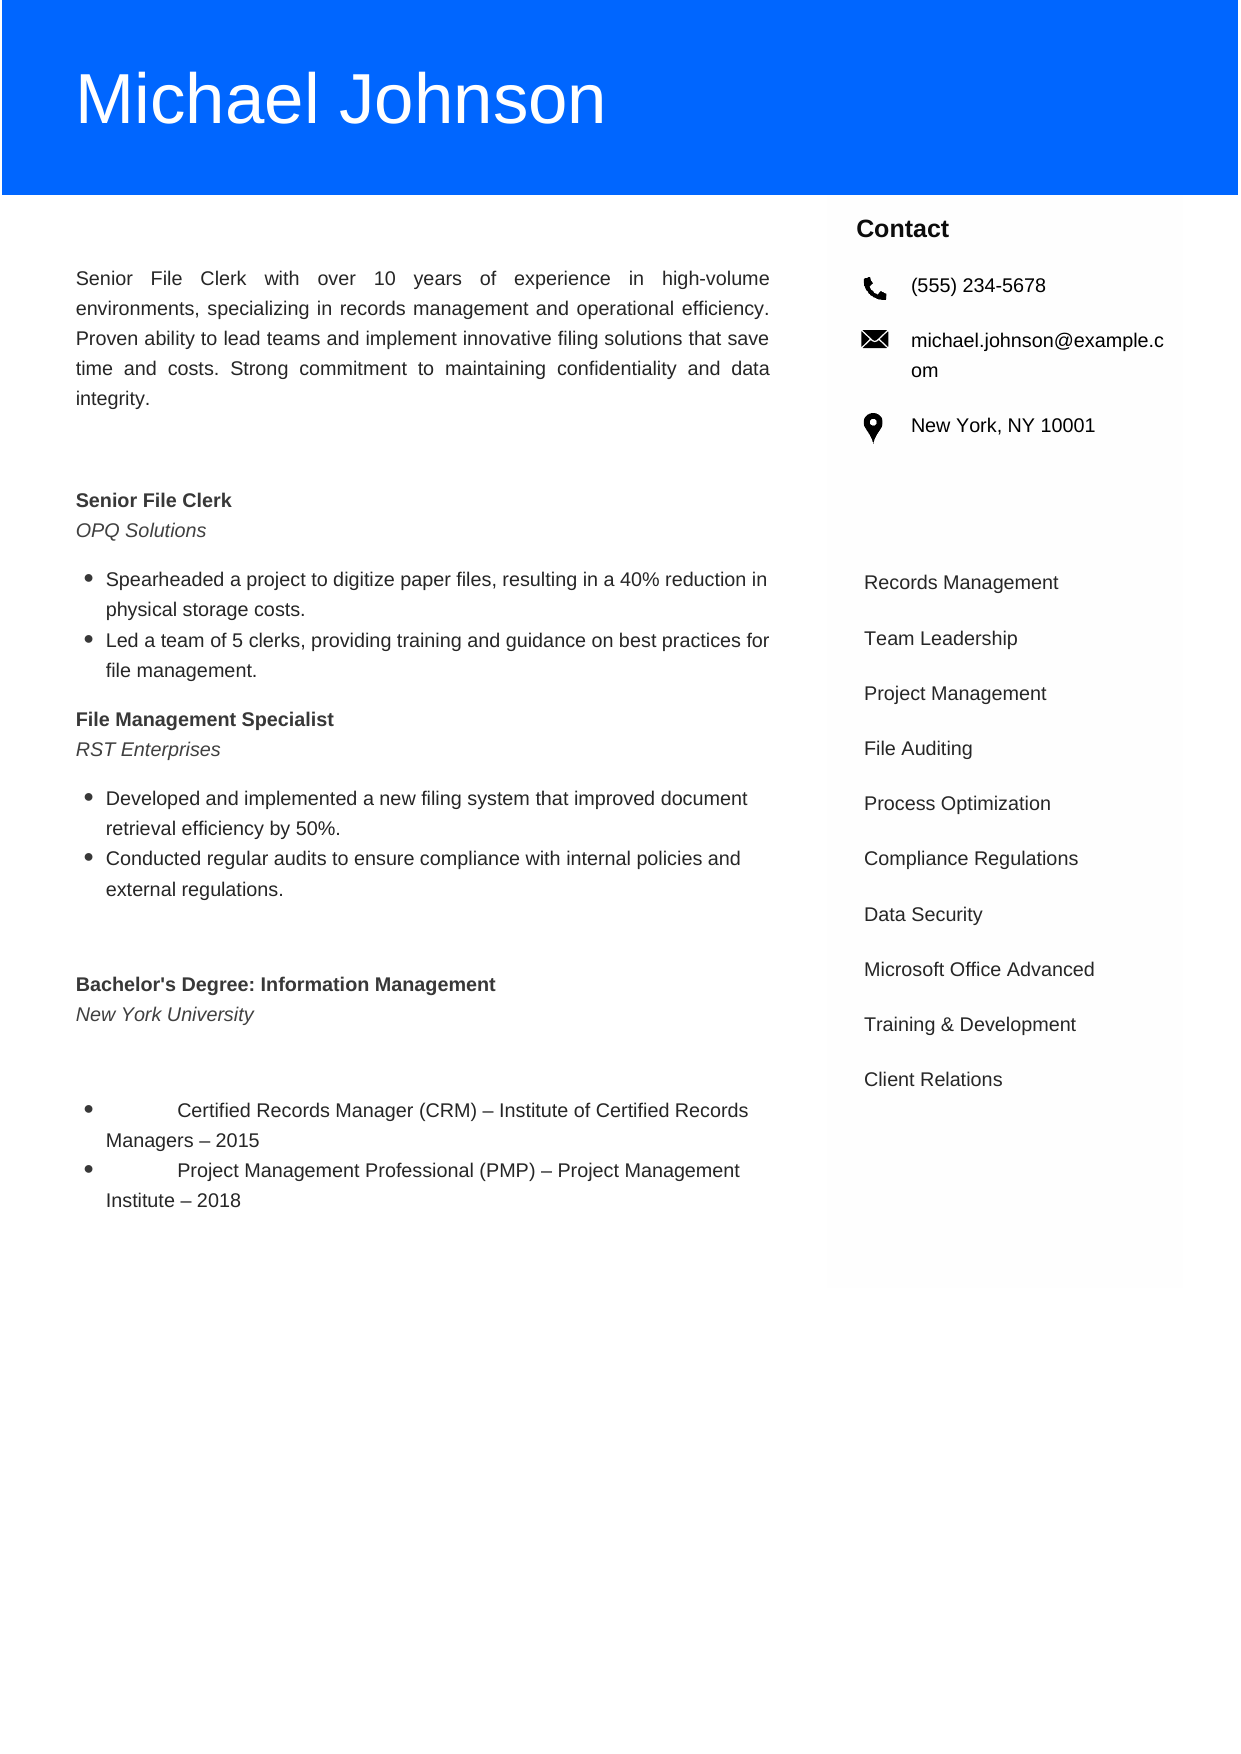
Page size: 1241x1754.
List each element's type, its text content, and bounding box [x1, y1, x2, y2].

picture [863, 277, 887, 300]
table_cell Senior File Clerk with over 10 years of experience in high-volume environments, specializing in records management and operational efficiency. Proven ability to lead teams and implement innovative filing solutions that save time and costs. Strong commitment to maintaining confidentiality and data integrity. Senior File Clerk Jan 2016 – Present OPQ Solutions New York, NY Spearheaded a project to digitize paper files, resulting in a 40% reduction in physical storage costs. Led a team of 5 clerks, providing training and guidance on best practices for file management. File Management Specialist Feb 2012 – Dec 2015 RST Enterprises New York, NY Developed and implemented a new filing system that improved document retrieval efficiency by 50%. Conducted regular audits to ensure compliance with internal policies and external regulations. Bachelor's Degree: Information Management Jan 2011 New York University New York, NY Certified Records Manager (CRM) – Institute of Certified Records Managers – 2015 Project Management Professional (PMP) – Project Management Institute – 2018 [2, 195, 827, 1288]
table_cell Contact (555) 234-5678 michael.johnson@example.com New York, NY 10001 Records Management Team Leadership Project Management File Auditing Process Optimization Compliance Regulations Data Security Microsoft Office Advanced Training & Development Client Relations [827, 195, 1183, 1288]
table_header Michael Johnson [2, 0, 1238, 195]
